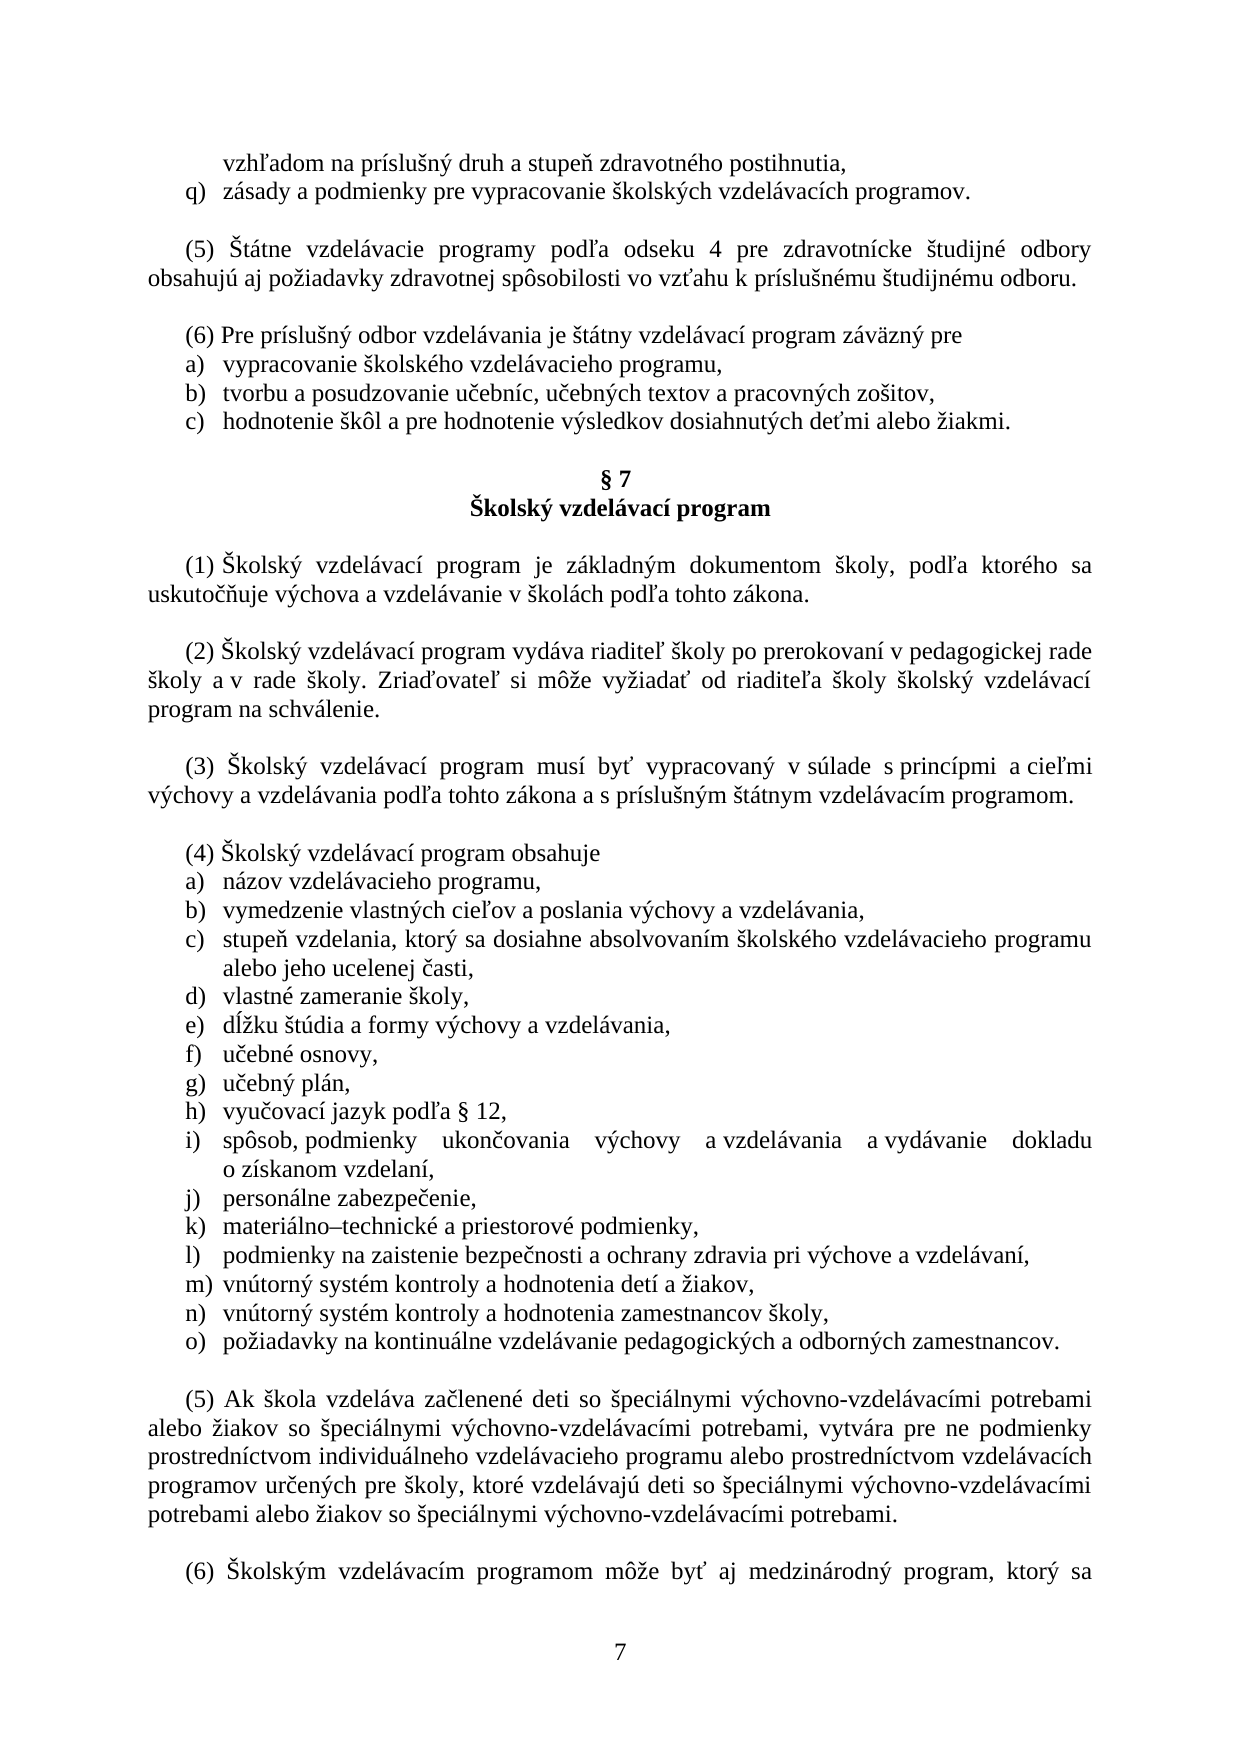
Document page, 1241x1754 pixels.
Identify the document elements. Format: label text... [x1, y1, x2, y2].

list tvorbu a posudzovanie učebníc, učebných textov a pracovných zošitov, [185, 378, 1092, 406]
list vlastné zameranie školy, [185, 981, 1092, 1010]
list dĺžku štúdia a formy výchovy a vzdelávania, [185, 1010, 1092, 1039]
list učebné osnovy, [185, 1039, 1092, 1068]
list vypracovanie školského vzdelávacieho programu, [185, 349, 1092, 378]
text (2) Školský vzdelávací program vydáva riaditeľ školy po prerokovaní v pedagogickej rade školy a v rade školy. Zriaďovateľ si môže vyžiadať od riaditeľa školy školský vzdelávací program na schválenie. [148, 636, 1092, 723]
list vnútorný systém kontroly a hodnotenia zamestnancov školy, [185, 1298, 1092, 1326]
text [148, 1556, 1092, 1585]
text (5) Ak škola vzdeláva začlenené deti so špeciálnymi výchovno-vzdelávacími potrebami alebo žiakov so špeciálnymi výchovno-vzdelávacími potrebami, vytvára pre ne podmienky prostredníctvom individuálneho vzdelávacieho programu alebo prostredníctvom vzdelávacích programov určených pre školy, ktoré vzdelávajú deti so špeciálnymi výchovno-vzdelávacími potrebami alebo žiakov so špeciálnymi výchovno-vzdelávacími potrebami. [148, 1384, 1092, 1528]
list názov vzdelávacieho programu, [185, 866, 1092, 895]
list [185, 148, 1092, 176]
text (4) Školský vzdelávací program obsahuje [148, 838, 1092, 866]
list vymedzenie vlastných cieľov a poslania výchovy a vzdelávania, [185, 895, 1092, 924]
list hodnotenie škôl a pre hodnotenie výsledkov dosiahnutých deťmi alebo žiakmi. [185, 406, 1092, 435]
text (5) Štátne vzdelávacie programy podľa odseku 4 pre zdravotnícke študijné odbory obsahujú aj požiadavky zdravotnej spôsobilosti vo vzťahu k príslušnému študijnému odboru. [148, 234, 1092, 291]
list materiálno–technické a priestorové podmienky, [185, 1211, 1092, 1240]
text (3) Školský vzdelávací program musí byť vypracovaný v súlade s princípmi a cieľmi výchovy a vzdelávania podľa tohto zákona a s príslušným štátnym vzdelávacím programom. [148, 751, 1092, 809]
list Školský vzdelávací program je základným dokumentom školy, podľa ktorého sa uskutočňuje výchova a vzdelávanie v školách podľa tohto zákona. [148, 550, 1092, 608]
text (6) Pre príslušný odbor vzdelávania je štátny vzdelávací program záväzný pre [148, 320, 1092, 349]
list požiadavky na kontinuálne vzdelávanie pedagogických a odborných zamestnancov. [185, 1326, 1092, 1355]
list podmienky na zaistenie bezpečnosti a ochrany zdravia pri výchove a vzdelávaní, [185, 1240, 1092, 1269]
subtitle Školský vzdelávací program [148, 464, 1092, 521]
list vnútorný systém kontroly a hodnotenia detí a žiakov, [185, 1269, 1092, 1298]
list učebný plán, [185, 1068, 1092, 1096]
list stupeň vzdelania, ktorý sa dosiahne absolvovaním školského vzdelávacieho programu alebo jeho ucelenej časti, [185, 924, 1092, 981]
list zásady a podmienky pre vypracovanie školských vzdelávacích programov. [185, 176, 1092, 205]
list spôsob, podmienky ukončovania výchovy a vzdelávania a vydávanie dokladu o získanom vzdelaní, [185, 1125, 1092, 1183]
list personálne zabezpečenie, [185, 1183, 1092, 1211]
list vyučovací jazyk podľa § 12, [185, 1096, 1092, 1125]
